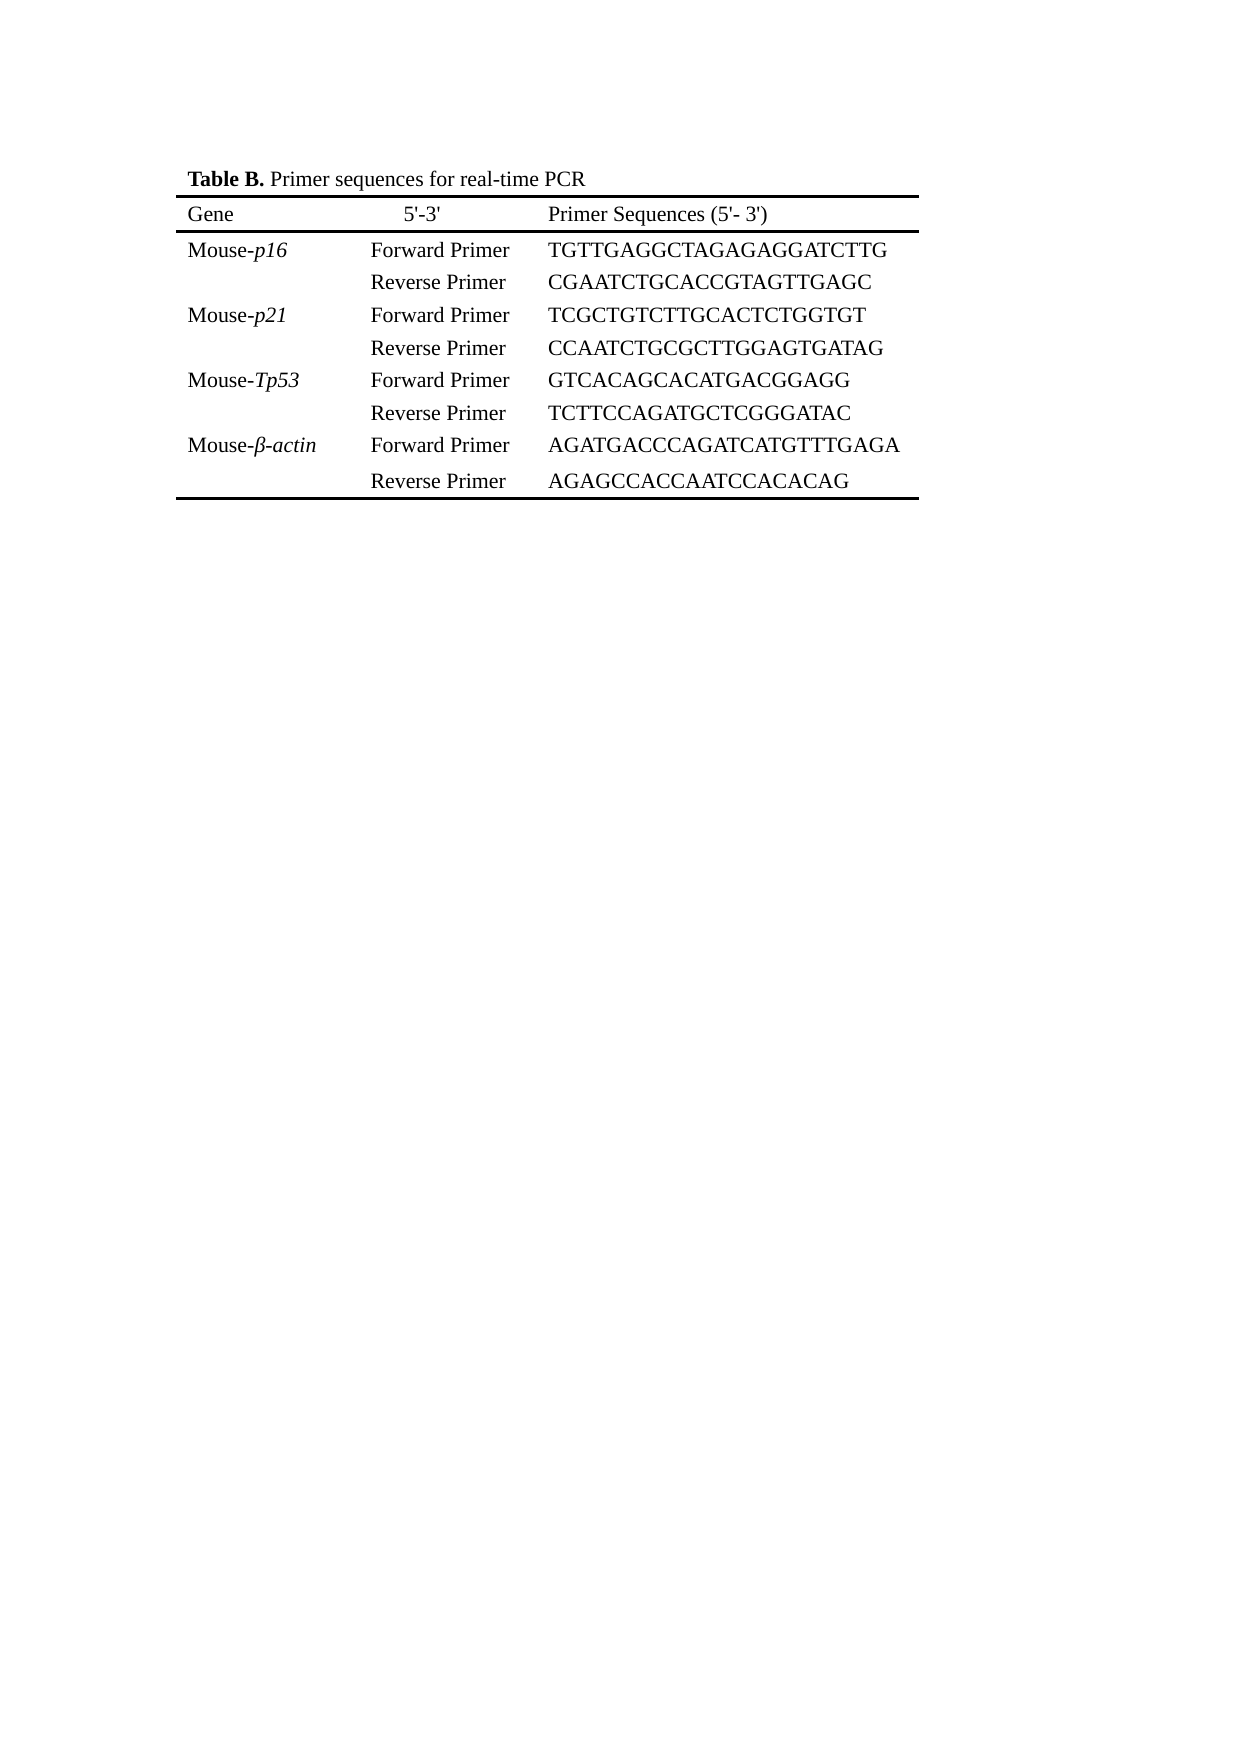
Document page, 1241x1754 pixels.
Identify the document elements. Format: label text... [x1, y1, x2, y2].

table_header Primer Sequences (5'- 3') [537, 198, 919, 230]
table_cell GTCACAGCACATGACGGAGG [537, 364, 919, 396]
table_cell Mouse-p21 [176, 298, 359, 364]
table_cell Mouse-β-actin [176, 429, 359, 497]
table_cell Forward Primer [359, 429, 537, 461]
table_cell TCGCTGTCTTGCACTCTGGTGT [537, 298, 919, 331]
table_cell Forward Primer [359, 298, 537, 331]
table_cell Reverse Primer [359, 331, 537, 364]
table_cell Mouse-Tp53 [176, 364, 359, 429]
table_cell TGTTGAGGCTAGAGAGGATCTTG [537, 233, 919, 266]
table_cell Reverse Primer [359, 266, 537, 298]
table_cell AGATGACCCAGATCATGTTTGAGA [537, 429, 919, 461]
table_cell Reverse Primer [359, 461, 537, 497]
table_cell Forward Primer [359, 233, 537, 266]
table_cell Forward Primer [359, 364, 537, 396]
table_cell CCAATCTGCGCTTGGAGTGATAG [537, 331, 919, 364]
table_cell CGAATCTGCACCGTAGTTGAGC [537, 266, 919, 298]
text Table B. Primer sequences for real-time PCR [187, 162, 1053, 194]
table_header Gene [176, 198, 359, 230]
table_header 5'-3' [359, 198, 537, 230]
table_cell AGAGCCACCAATCCACACAG [537, 461, 919, 497]
table_cell Mouse-p16 [176, 233, 359, 298]
table_cell Reverse Primer [359, 396, 537, 429]
table_cell TCTTCCAGATGCTCGGGATAC [537, 396, 919, 429]
